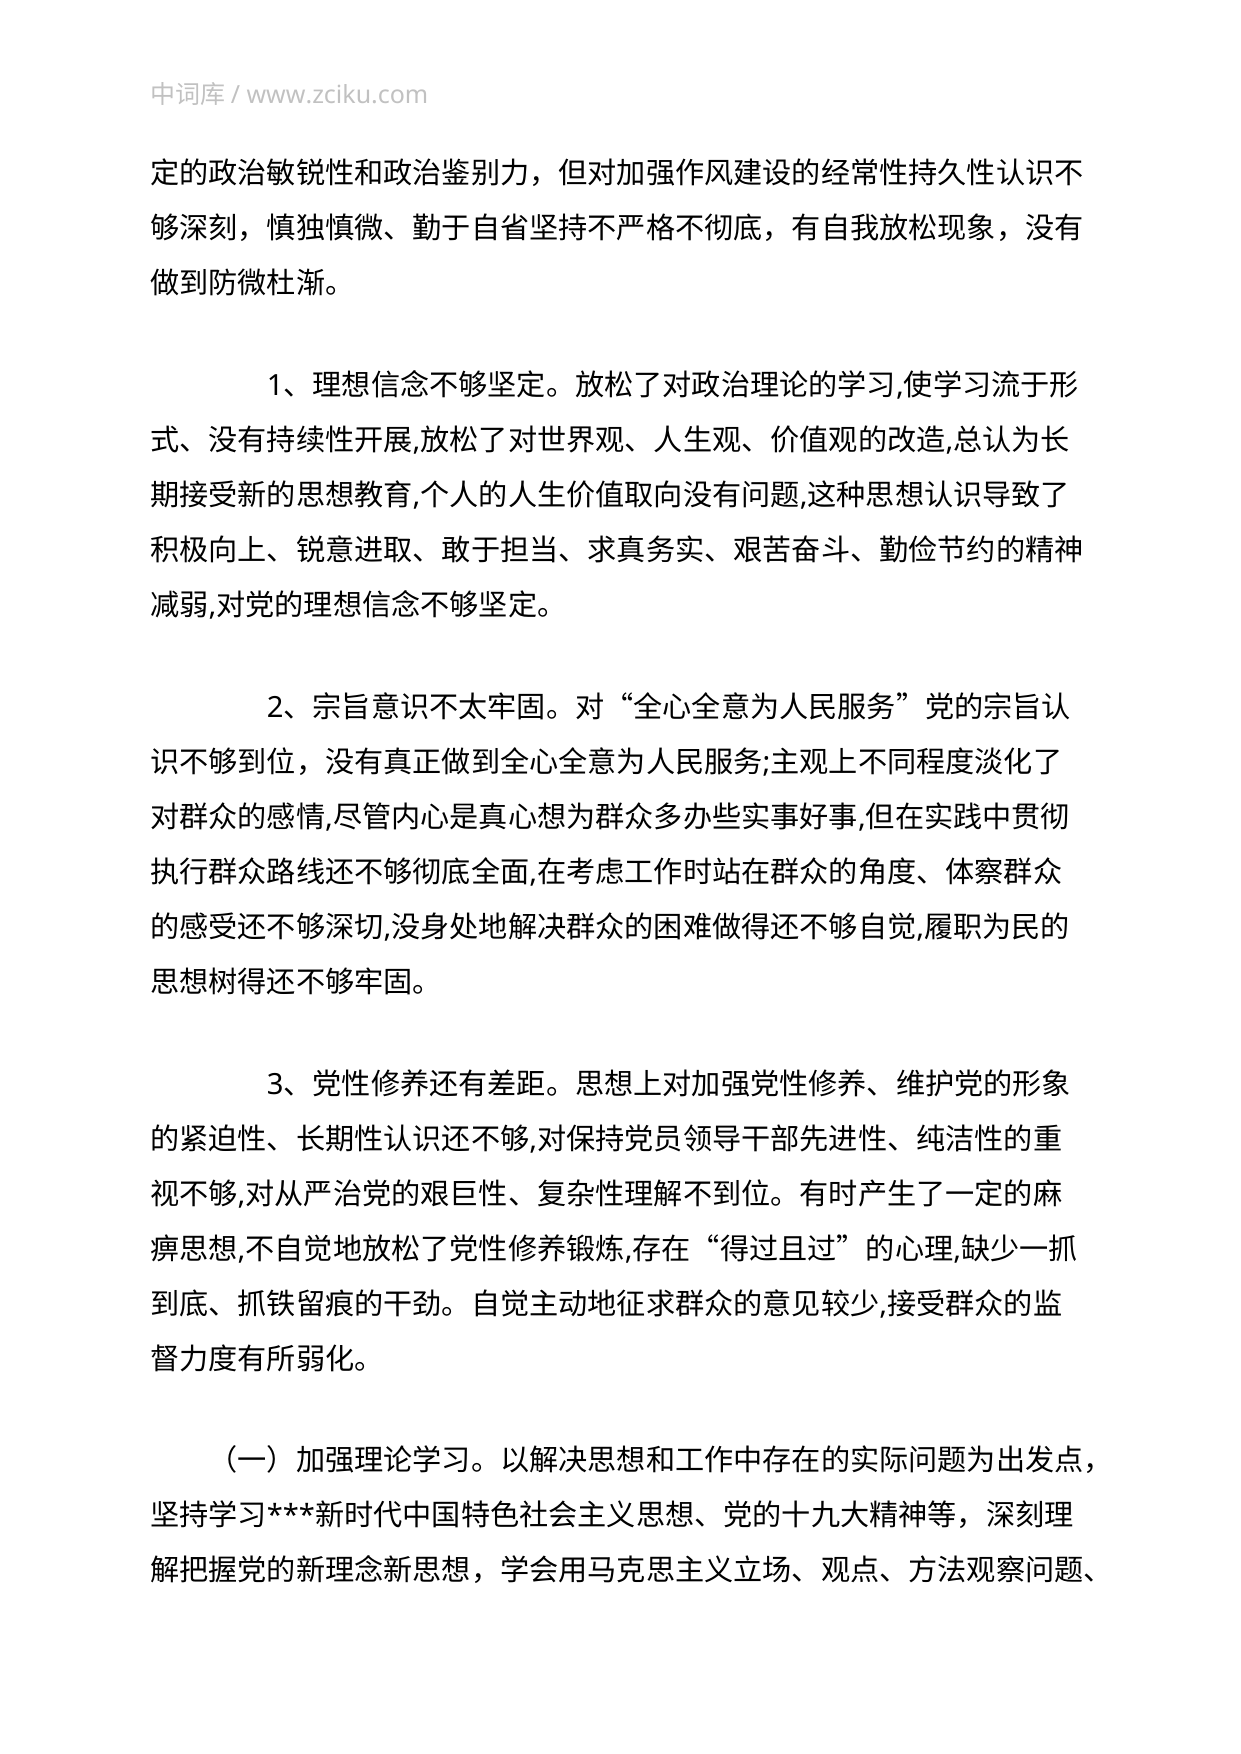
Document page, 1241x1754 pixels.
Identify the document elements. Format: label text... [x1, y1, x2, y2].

text 3、党性修养还有差距。思想上对加强党性修养、维护党的形象的紧迫性、长期性认识还不够,对保持党员领导干部先进性、纯洁性的重视不够,对从严治党的艰巨性、复杂性理解不到位。有时产生了一定的麻痹思想,不自觉地放松了党性修养锻炼,存在“得过且过”的心理,缺少一抓到底、抓铁留痕的干劲。自觉主动地征求群众的意见较少,接受群众的监督力度有所弱化。 [150, 1060, 1090, 1377]
text 1、理想信念不够坚定。放松了对政治理论的学习,使学习流于形式、没有持续性开展,放松了对世界观、人生观、价值观的改造,总认为长期接受新的思想教育,个人的人生价值取向没有问题,这种思想认识导致了积极向上、锐意进取、敢于担当、求真务实、艰苦奋斗、勤俭节约的精神减弱,对党的理想信念不够坚定。 [150, 362, 1090, 624]
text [150, 1437, 1090, 1589]
text 2、宗旨意识不太牢固。对“全心全意为人民服务”党的宗旨认识不够到位，没有真正做到全心全意为人民服务;主观上不同程度淡化了对群众的感情,尽管内心是真心想为群众多办些实事好事,但在实践中贯彻执行群众路线还不够彻底全面,在考虑工作时站在群众的角度、体察群众的感受还不够深切,没身处地解决群众的困难做得还不够自觉,履职为民的思想树得还不够牢固。 [150, 683, 1090, 1001]
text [150, 150, 1090, 302]
